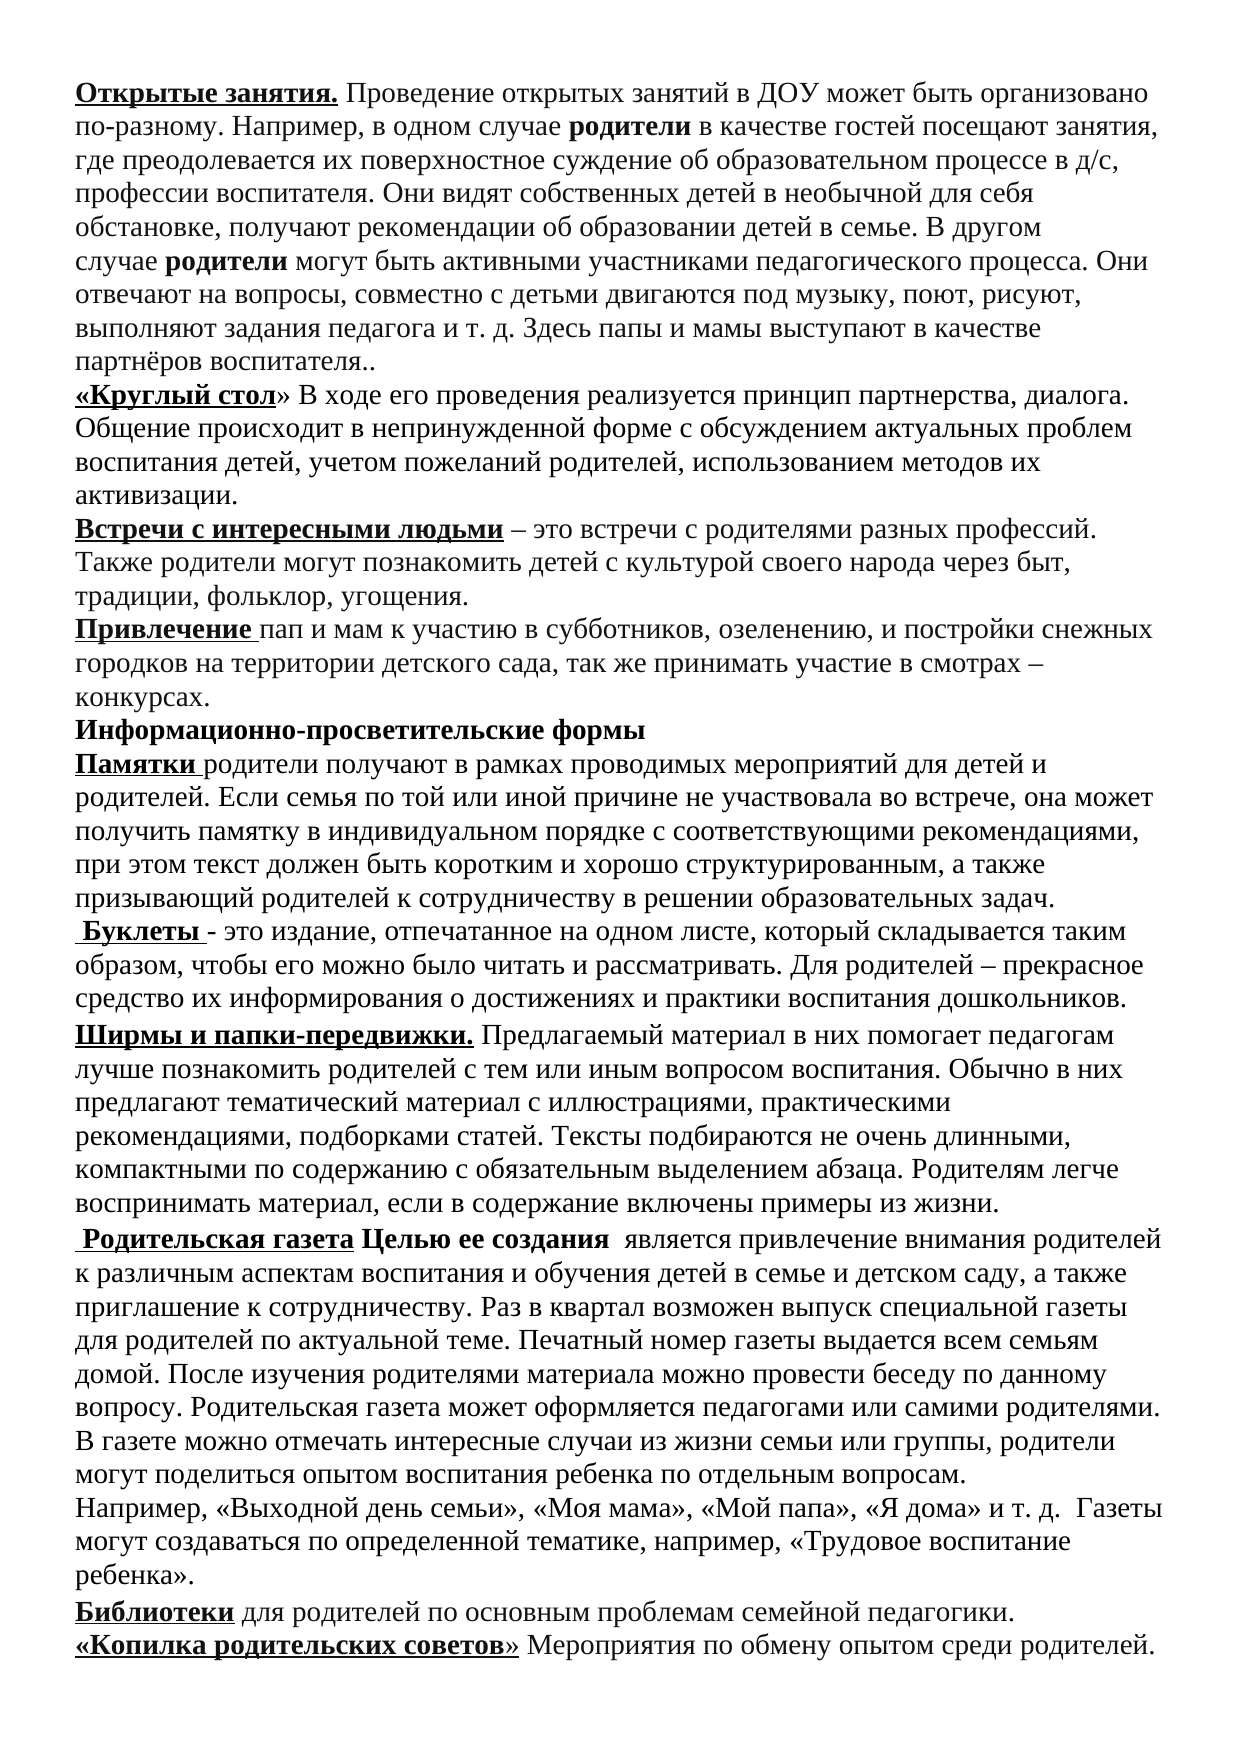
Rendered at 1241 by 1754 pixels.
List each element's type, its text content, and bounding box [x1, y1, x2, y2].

text Ширмы и папки-передвижки. Предлагаемый материал в них помогает педагогам лучше познакомить родителей с тем или иным вопросом воспитания. Обычно в них предлагают тематический материал с иллюстрациями, практическими рекомендациями, подборками статей. Тексты подбираются не очень длинными, компактными по содержанию с обязательным выделением абзаца. Родителям легче воспринимать материал, если в содержание включены примеры из жизни. [75, 1017, 1165, 1218]
text Библиотеки для родителей по основным проблемам семейной педагогики. [75, 1594, 1165, 1627]
text Информационно-просветительские формы [75, 712, 1165, 746]
text Открытые занятия. Проведение открытых занятий в ДОУ может быть организовано по-разному. Например, в одном случае родители в качестве гостей посещают занятия, где преодолевается их поверхностное суждение об образовательном процессе в д/с, профессии воспитателя. Они видят собственных детей в необычной для себя обстановке, получают рекомендации об образовании детей в семье. В другом случае родители могут быть активными участниками педагогического процесса. Они отвечают на вопросы, совместно с детьми двигаются под музыку, поют, рисуют, выполняют задания педагога и т. д. Здесь папы и мамы выступают в качестве партнёров воспитателя.. [75, 75, 1165, 377]
text Буклеты - это издание, отпечатанное на одном листе, который складывается таким образом, чтобы его можно было читать и рассматривать. Для родителей – прекрасное средство их информирования о достижениях и практики воспитания дошкольников. [75, 913, 1165, 1014]
text Родительская газета Целью ее создания является привлечение внимания родителей к различным аспектам воспитания и обучения детей в семье и детском саду, а также приглашение к сотрудничеству. Раз в квартал возможен выпуск специальной газеты для родителей по актуальной теме. Печатный номер газеты выдается всем семьям домой. После изучения родителями материала можно провести беседу по данному вопросу. Родительская газета может оформляется педагогами или самими родителями. В газете можно отмечать интересные случаи из жизни семьи или группы, родители могут поделиться опытом воспитания ребенка по отдельным вопросам. Например, «Выходной день семьи», «Моя мама», «Мой папа», «Я дома» и т. д. Газеты могут создаваться по определенной тематике, например, «Трудовое воспитание ребенка». [75, 1222, 1165, 1591]
text «Копилка родительских советов» Мероприятия по обмену опытом среди родителей. [75, 1627, 1165, 1661]
text Памятки родители получают в рамках проводимых мероприятий для детей и родителей. Если семья по той или иной причине не участвовала во встрече, она может получить памятку в индивидуальном порядке с соответствующими рекомендациями, при этом текст должен быть коротким и хорошо структурированным, а также призывающий родителей к сотрудничеству в решении образовательных задач. [75, 746, 1165, 913]
text Встречи с интересными людьми – это встречи с родителями разных профессий. Также родители могут познакомить детей с культурой своего народа через быт, традиции, фольклор, угощения. [75, 511, 1165, 612]
text «Круглый стол» В ходе его проведения реализуется принцип партнерства, диалога. Общение происходит в непринужденной форме с обсуждением актуальных проблем воспитания детей, учетом пожеланий родителей, использованием методов их активизации. [75, 377, 1165, 511]
text Привлечение пап и мам к участию в субботников, озеленению, и постройки снежных городков на территории детского сада, так же принимать участие в смотрах – конкурсах. [75, 612, 1165, 712]
